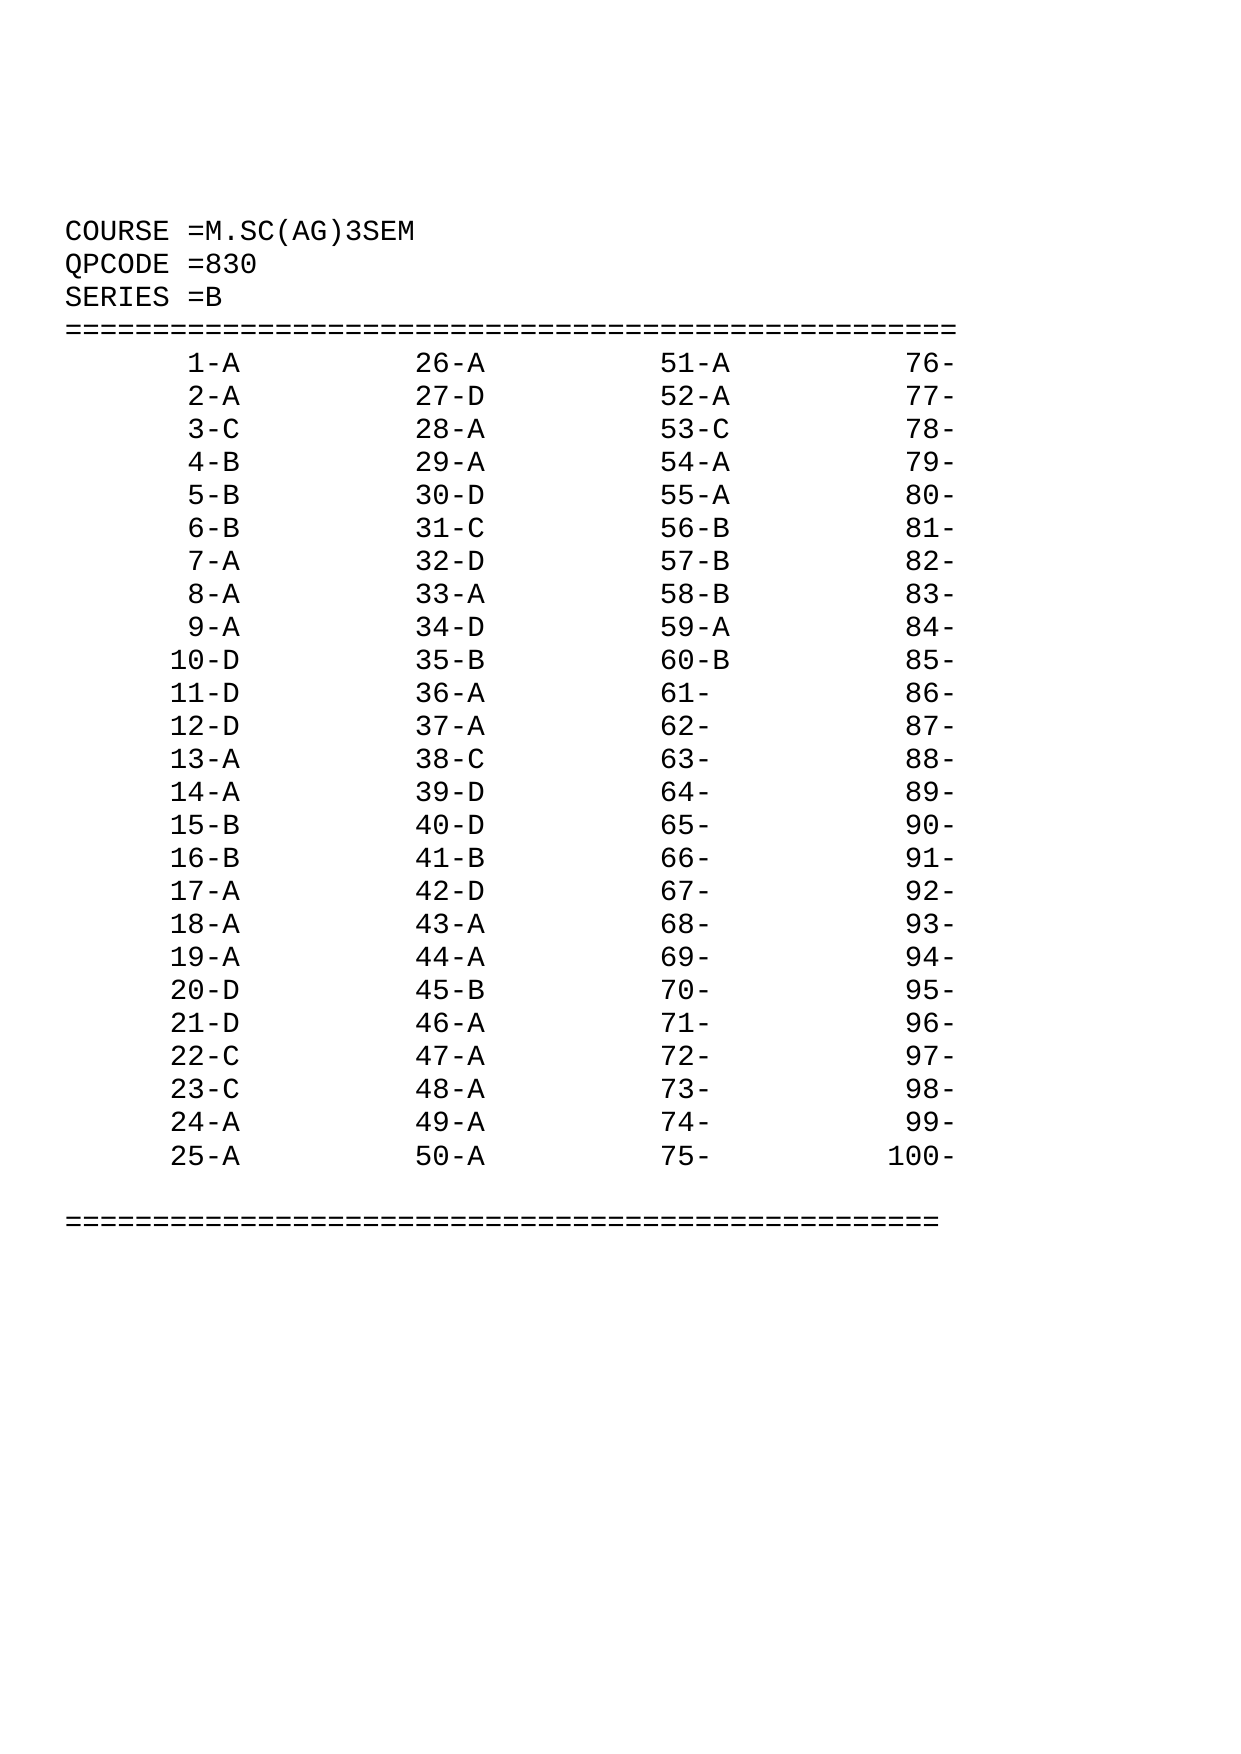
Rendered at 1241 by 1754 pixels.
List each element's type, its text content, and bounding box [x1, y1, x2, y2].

text 10-D 35-B 60-B 85- [29, 645, 1211, 678]
text 14-A 39-D 64- 89- [29, 777, 1211, 810]
text 16-B 41-B 66- 91- [29, 843, 1211, 876]
text 23-C 48-A 73- 98- [29, 1074, 1211, 1108]
text 11-D 36-A 61- 86- [29, 678, 1211, 711]
text 9-A 34-D 59-A 84- [29, 612, 1211, 645]
text 25-A 50-A 75- 100- [29, 1141, 1211, 1174]
text 3-C 28-A 53-C 78- [29, 414, 1211, 447]
text 13-A 38-C 63- 88- [29, 744, 1211, 777]
text 6-B 31-C 56-B 81- [29, 513, 1211, 546]
text 22-C 47-A 72- 97- [29, 1042, 1211, 1074]
text 1-A 26-A 51-A 76- [29, 348, 1211, 381]
text QPCODE =830 [29, 249, 1211, 282]
text COURSE =M.SC(AG)3SEM [29, 216, 1211, 249]
text =================================================== [29, 315, 1211, 348]
text 19-A 44-A 69- 94- [29, 942, 1211, 976]
text 12-D 37-A 62- 87- [29, 711, 1211, 744]
text 18-A 43-A 68- 93- [29, 909, 1211, 942]
text 7-A 32-D 57-B 82- [29, 546, 1211, 579]
text 21-D 46-A 71- 96- [29, 1008, 1211, 1042]
text ================================================== [29, 1207, 1211, 1240]
text 2-A 27-D 52-A 77- [29, 381, 1211, 414]
text 4-B 29-A 54-A 79- [29, 447, 1211, 480]
text 17-A 42-D 67- 92- [29, 876, 1211, 909]
text 15-B 40-D 65- 90- [29, 810, 1211, 843]
text 5-B 30-D 55-A 80- [29, 480, 1211, 513]
text 20-D 45-B 70- 95- [29, 976, 1211, 1008]
text 8-A 33-A 58-B 83- [29, 579, 1211, 612]
text SERIES =B [29, 282, 1211, 315]
text 24-A 49-A 74- 99- [29, 1108, 1211, 1141]
